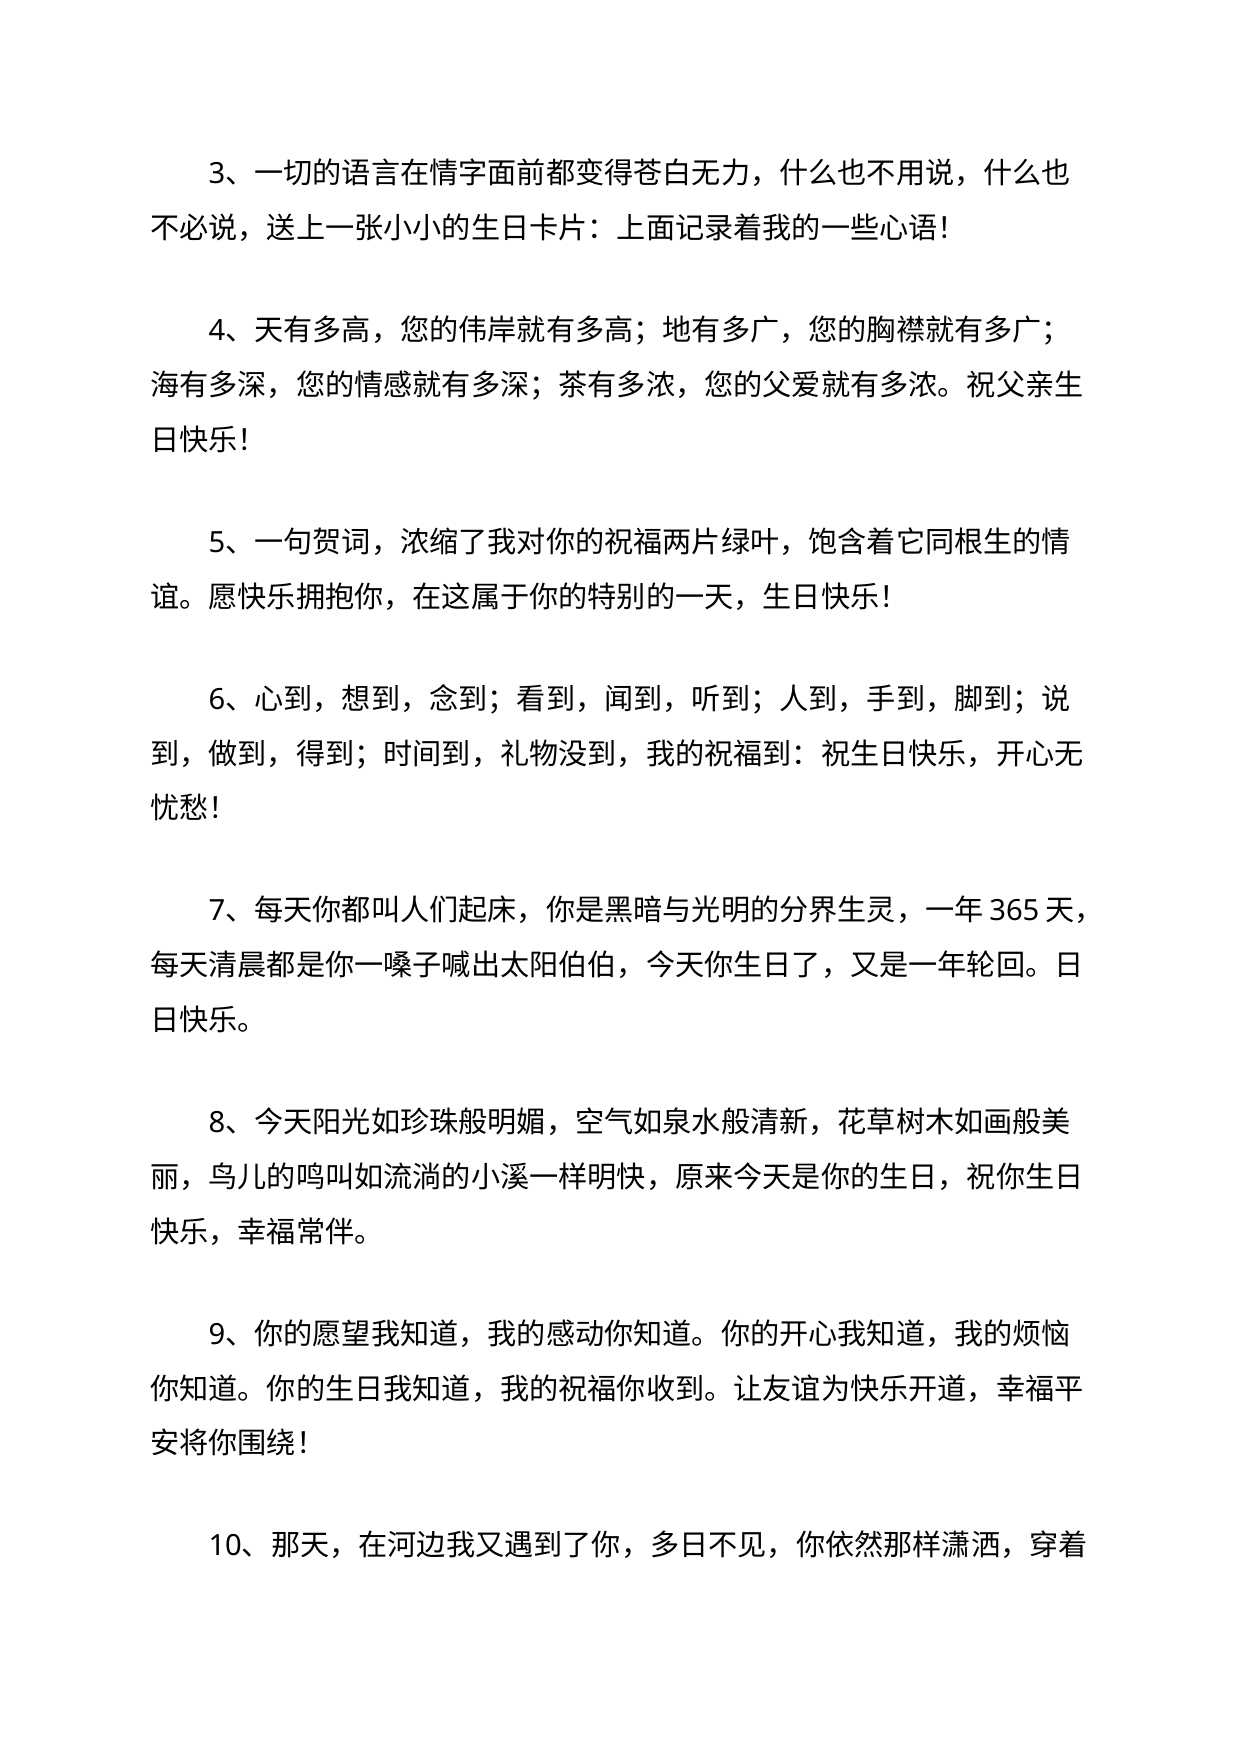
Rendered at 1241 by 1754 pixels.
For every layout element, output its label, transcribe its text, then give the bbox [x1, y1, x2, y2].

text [150, 1522, 1090, 1564]
text 3、一切的语言在情字面前都变得苍白无力，什么也不用说，什么也不必说，送上一张小小的生日卡片：上面记录着我的一些心语！ [150, 150, 1090, 247]
text 7、每天你都叫人们起床，你是黑暗与光明的分界生灵，一年365天，每天清晨都是你一嗓子喊出太阳伯伯，今天你生日了，又是一年轮回。日日快乐。 [150, 887, 1090, 1039]
text 8、今天阳光如珍珠般明媚，空气如泉水般清新，花草树木如画般美丽，鸟儿的鸣叫如流淌的小溪一样明快，原来今天是你的生日，祝你生日快乐，幸福常伴。 [150, 1098, 1090, 1251]
text 9、你的愿望我知道，我的感动你知道。你的开心我知道，我的烦恼你知道。你的生日我知道，我的祝福你收到。让友谊为快乐开道，幸福平安将你围绕！ [150, 1310, 1090, 1462]
text 5、一句贺词，浓缩了我对你的祝福两片绿叶，饱含着它同根生的情谊。愿快乐拥抱你，在这属于你的特别的一天，生日快乐！ [150, 518, 1090, 616]
text 6、心到，想到，念到；看到，闻到，听到；人到，手到，脚到；说到，做到，得到；时间到，礼物没到，我的祝福到：祝生日快乐，开心无忧愁！ [150, 675, 1090, 827]
text 4、天有多高，您的伟岸就有多高；地有多广，您的胸襟就有多广；海有多深，您的情感就有多深；茶有多浓，您的父爱就有多浓。祝父亲生日快乐！ [150, 307, 1090, 459]
